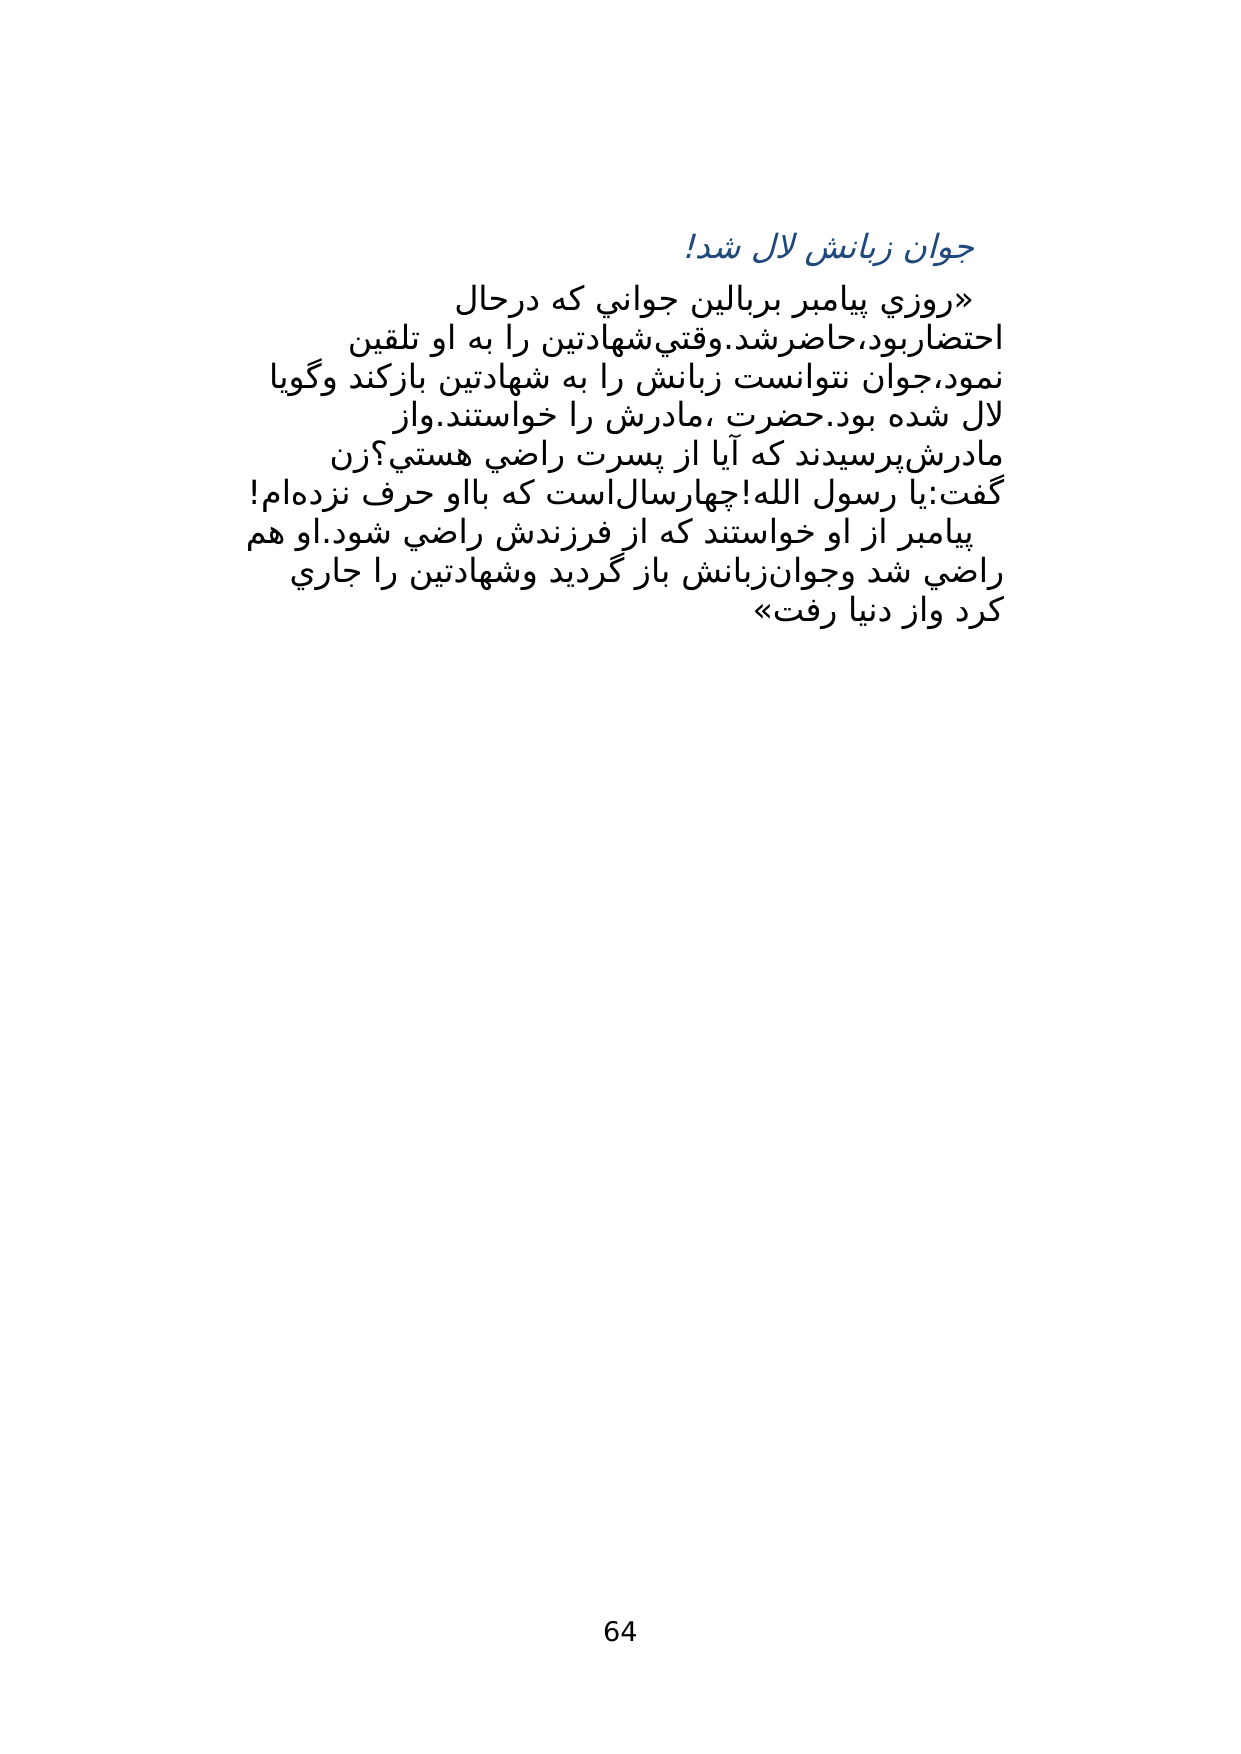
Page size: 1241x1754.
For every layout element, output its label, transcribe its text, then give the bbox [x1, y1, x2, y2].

text «روزي‌ پيامبر بربالين‌ جواني‌ كه‌ درحال‌ احتضاربود،حاضرشد.وقتي‌شهادتين‌ را به‌ او تلقين‌ نمود،جوان‌ نتوانست‌ زبانش‌ را به‌ شهادتين‌ بازكند وگويا لال‌ شده‌ بود.حضرت‌ ،مادرش‌ را خواستند.واز مادرش‌پرسيدند كه‌ آيا از پسرت‌ راضي‌ هستي‌؟زن‌ گفت‌:يا رسول‌ الله!چهارسال‌است‌ كه‌ بااو حرف‌ نزده‌ام‌! [236, 279, 1004, 512]
text پيامبر از او خواستند كه‌ از فرزندش‌ راضي‌ شود.او هم‌ راضي‌ شد وجوان‌زبانش‌ باز گرديد وشهادتين‌ را جاري‌ كرد واز دنيا رفت‌» [236, 512, 1004, 629]
subtitle جوان‌ زبانش‌ لال‌ شد! [236, 228, 1004, 267]
